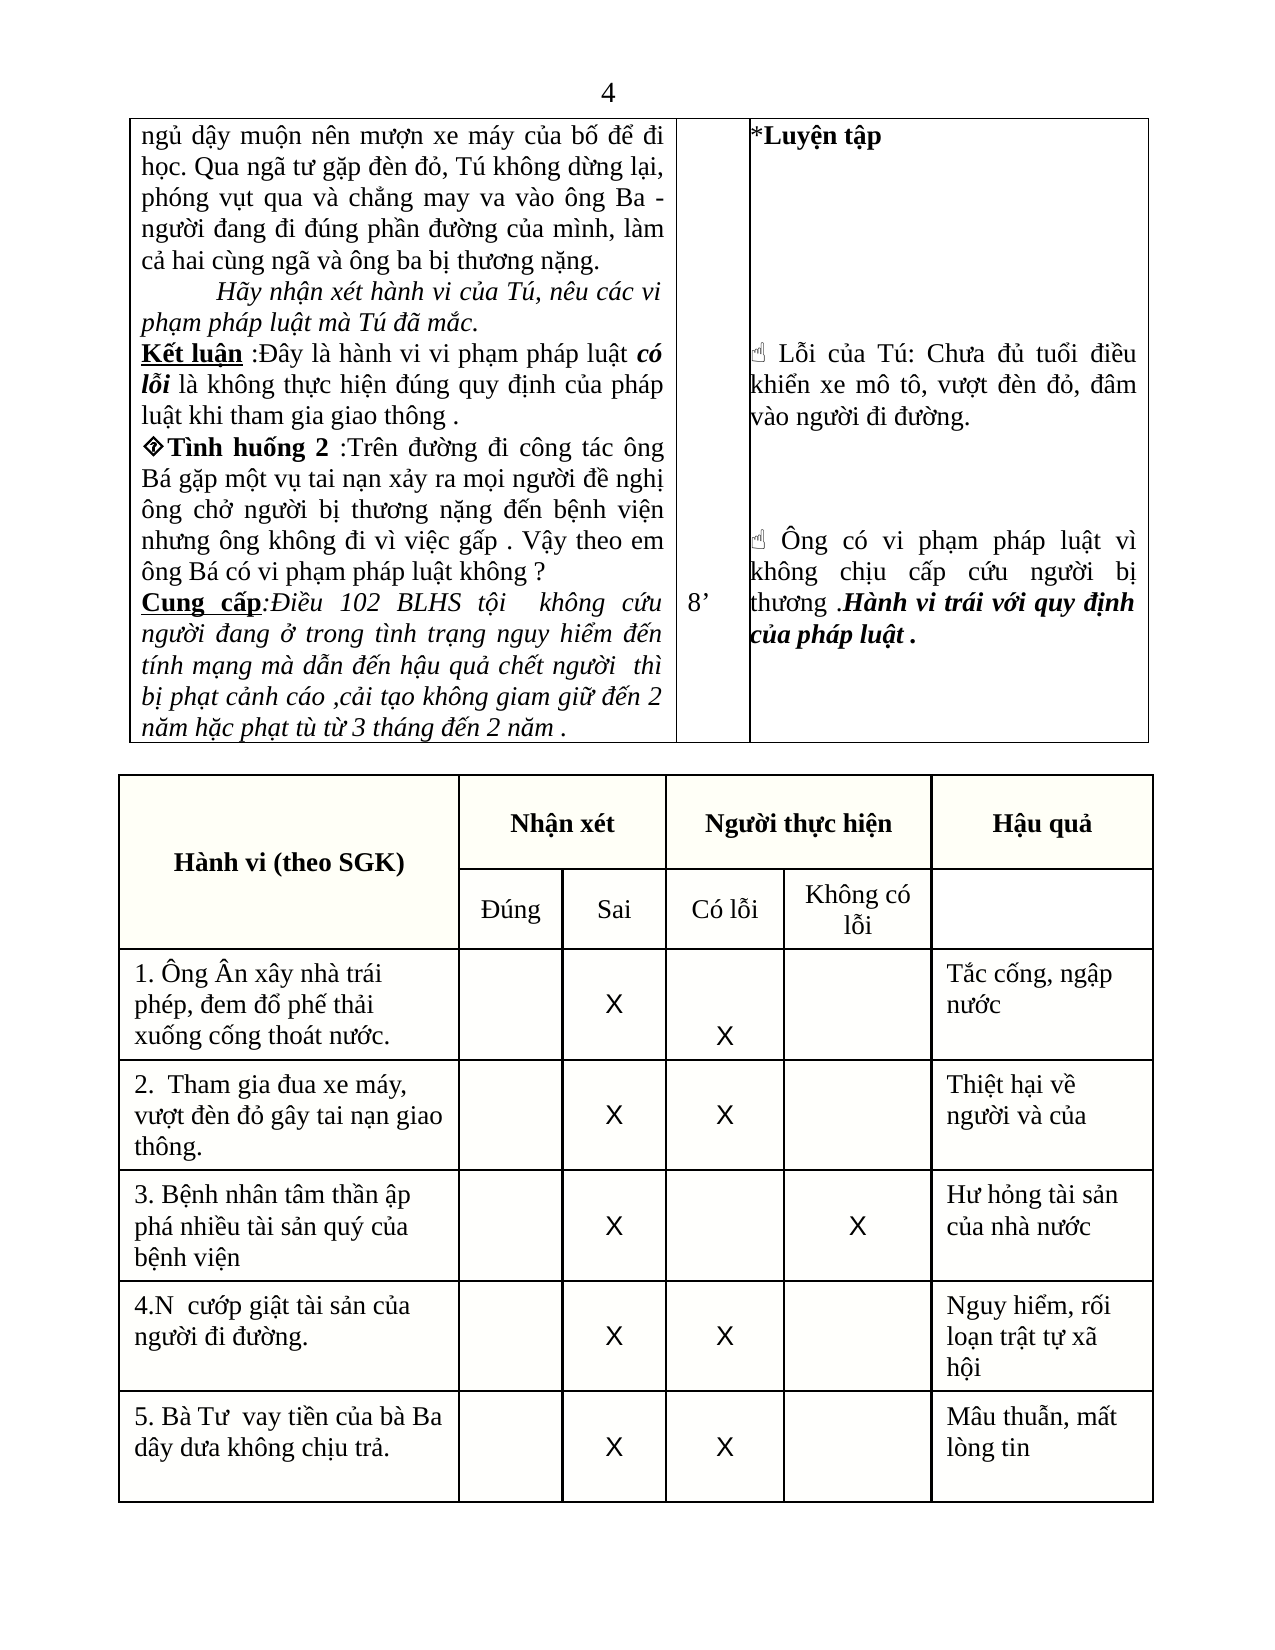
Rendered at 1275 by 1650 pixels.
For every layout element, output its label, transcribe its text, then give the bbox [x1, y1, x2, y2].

table_header Nhận xét [460, 776, 665, 868]
table_cell 3. Bệnh nhân tâm thần ập phá nhiều tài sản quý của bệnh viện [120, 1171, 458, 1279]
table_cell Đúng [460, 870, 561, 948]
table_cell X [564, 1061, 665, 1169]
table_cell X [667, 1282, 783, 1390]
table_header Hành vi (theo SGK) [120, 776, 458, 948]
table_header Người thực hiện [667, 776, 930, 868]
table_cell [460, 1282, 561, 1390]
table_cell 10’ 17’ 8’ [677, 119, 749, 742]
table_cell X [785, 1171, 930, 1279]
table_cell X [564, 1282, 665, 1390]
table_cell X [667, 950, 783, 1058]
table_cell 1. Ông Ân xây nhà trái phép, đem đổ phế thải xuống cống thoát nước. [120, 950, 458, 1058]
table_cell [667, 1171, 783, 1279]
table_cell [460, 1392, 561, 1501]
table_cell X [564, 950, 665, 1058]
table_cell [785, 1061, 930, 1169]
table_cell Mâu thuẫn, mất lòng tin [933, 1392, 1152, 1501]
table_cell X [564, 1392, 665, 1501]
table_cell [785, 1392, 930, 1501]
table_cell [460, 1061, 561, 1169]
table_cell Hư hỏng tài sản của nhà nước [933, 1171, 1152, 1279]
table_header Hậu quả [933, 776, 1152, 868]
table_cell 4.N cướp giật tài sản của người đi đường. [120, 1282, 458, 1390]
table_cell Tắc cống, ngập nước [933, 950, 1152, 1058]
table_cell [785, 1282, 930, 1390]
table_cell X [564, 1171, 665, 1279]
table_cell Thiệt hại về người và của [933, 1061, 1152, 1169]
table_cell 5. Bà Tư vay tiền của bà Ba dây dưa không chịu trả. [120, 1392, 458, 1501]
table_cell [460, 950, 561, 1058]
table_cell Không có lỗi [785, 870, 930, 948]
table_cell [933, 870, 1152, 948]
table_cell X [667, 1061, 783, 1169]
table_cell [460, 1171, 561, 1279]
table_cell Sai [564, 870, 665, 948]
table_cell 2. Tham gia đua xe máy, vượt đèn đỏ gây tai nạn giao thông. [120, 1061, 458, 1169]
table_cell X [667, 1392, 783, 1501]
table_cell Nguy hiểm, rối loạn trật tự xã hội [933, 1282, 1152, 1390]
table_cell Có lỗi [667, 870, 783, 948]
table_cell [785, 950, 930, 1058]
